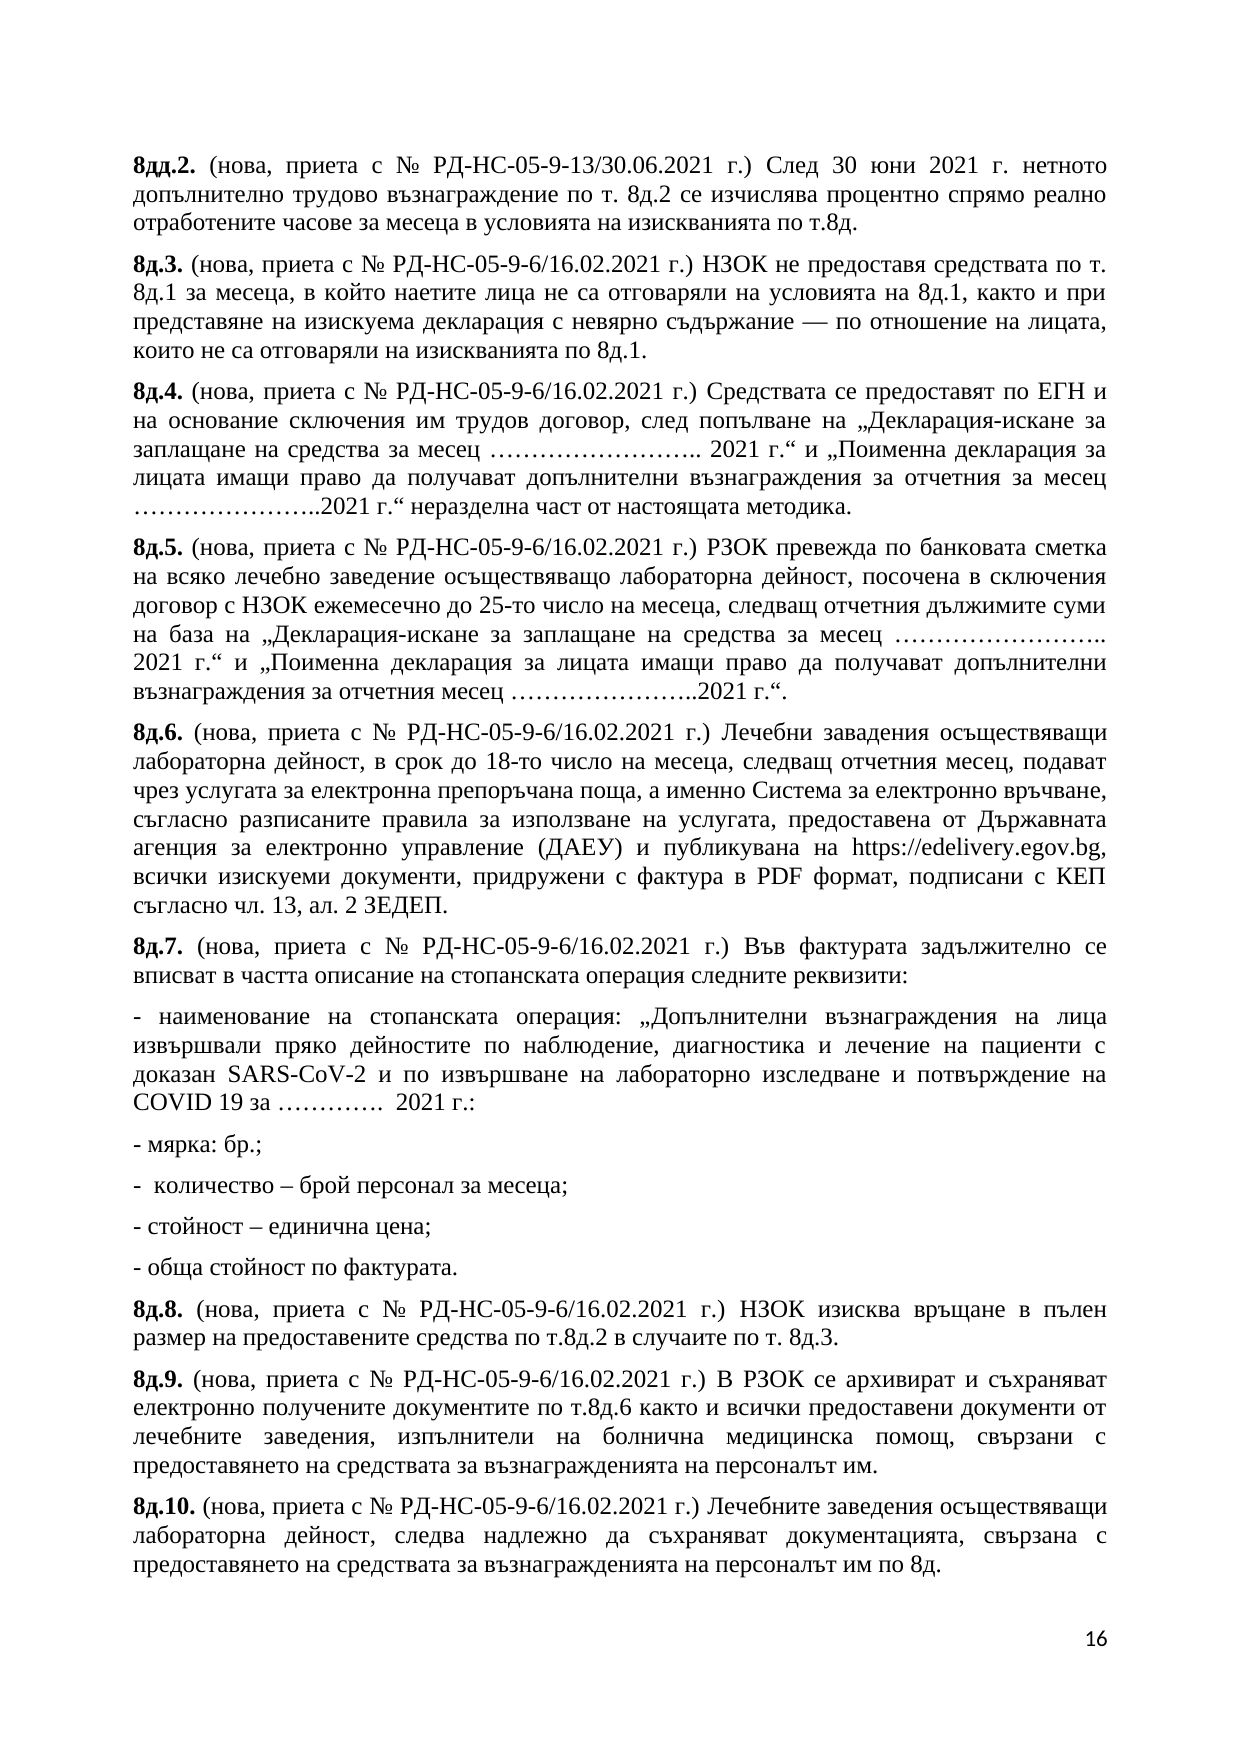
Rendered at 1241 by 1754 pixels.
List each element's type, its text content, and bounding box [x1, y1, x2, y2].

text 8д.9. (нова, приета с № РД-НС-05-9-6/16.02.2021 г.) В РЗОК се архивират и съхраняват електронно получените документите по т.8д.6 както и всички предоставени документи от лечебните заведения, изпълнители на болнична медицинска помощ, свързани с предоставянето на средствата за възнагражденията на персоналът им. [133, 1364, 1107, 1479]
text 8дд.2. (нова, приета с № РД-НС-05-9-13/30.06.2021 г.) След 30 юни 2021 г. нетното допълнително трудово възнаграждение по т. 8д.2 се изчислява процентно спрямо реално отработените часове за месеца в условията на изискванията по т.8д. [133, 150, 1107, 236]
text - мярка: бр.; [133, 1129, 1107, 1157]
text 8д.3. (нова, приета с № РД-НС-05-9-6/16.02.2021 г.) НЗОК не предоставя средствата по т. 8д.1 за месеца, в който наетите лица не са отговаряли на условията на 8д.1, както и при представяне на изискуема декларация с невярно съдържание — по отношение на лицата, които не са отговаряли на изискванията по 8д.1. [133, 249, 1107, 364]
text 8д.7. (нова, приета с № РД-НС-05-9-6/16.02.2021 г.) Във фактурата задължително се вписват в частта описание на стопанската операция следните реквизити: [133, 931, 1107, 989]
text 8д.10. (нова, приета с № РД-НС-05-9-6/16.02.2021 г.) Лечебните заведения осъществяващи лабораторна дейност, следва надлежно да съхраняват документацията, свързана с предоставянето на средствата за възнагражденията на персоналът им по 8д. [133, 1491, 1107, 1577]
text 8д.4. (нова, приета с № РД-НС-05-9-6/16.02.2021 г.) Средствата се предоставят по ЕГН и на основание сключения им трудов договор, след попълване на „Декларация-искане за заплащане на средства за месец …………………….. 2021 г.“ и „Поименна декларация за лицата имащи право да получават допълнителни възнаграждения за отчетния за месец …………………..2021 г.“ неразделна част от настоящата методика. [133, 376, 1107, 520]
text - количество – брой персонал за месеца; [133, 1170, 1107, 1199]
text 8д.6. (нова, приета с № РД-НС-05-9-6/16.02.2021 г.) Лечебни завадения осъществяващи лабораторна дейност, в срок до 18-то число на месеца, следващ отчетния месец, подават чрез услугата за електронна препоръчана поща, а именно Система за електронно връчване, съгласно разписаните правила за използване на услугата, предоставена от Държавната агенция за електронно управление (ДАЕУ) и публикувана на https://edelivery.egov.bg, всички изискуеми документи, придружени с фактура в PDF формат, подписани с КЕП съгласно чл. 13, ал. 2 ЗЕДЕП. [133, 717, 1107, 919]
text - обща стойност по фактурата. [133, 1252, 1107, 1281]
text - наименование на стопанската операция: „Допълнителни възнаграждения на лица извършвали пряко дейностите по наблюдение, диагностика и лечение на пациенти с доказан SARS-CoV-2 и по извършване на лабораторно изследване и потвърждение на COVID 19 за …………. 2021 г.: [133, 1001, 1107, 1116]
text 8д.5. (нова, приета с № РД-НС-05-9-6/16.02.2021 г.) РЗОК превежда по банковата сметка на всяко лечебно заведение осъществяващо лабораторна дейност, посочена в сключения договор с НЗОК ежемесечно до 25-то число на месеца, следващ отчетния дължимите суми на база на „Декларация-искане за заплащане на средства за месец …………………….. 2021 г.“ и „Поименна декларация за лицата имащи право да получават допълнителни възнаграждения за отчетния месец …………………..2021 г.“. [133, 532, 1107, 705]
text - стойност – единична цена; [133, 1211, 1107, 1240]
text 8д.8. (нова, приета с № РД-НС-05-9-6/16.02.2021 г.) НЗОК изисква връщане в пълен размер на предоставените средства по т.8д.2 в случаите по т. 8д.3. [133, 1294, 1107, 1351]
